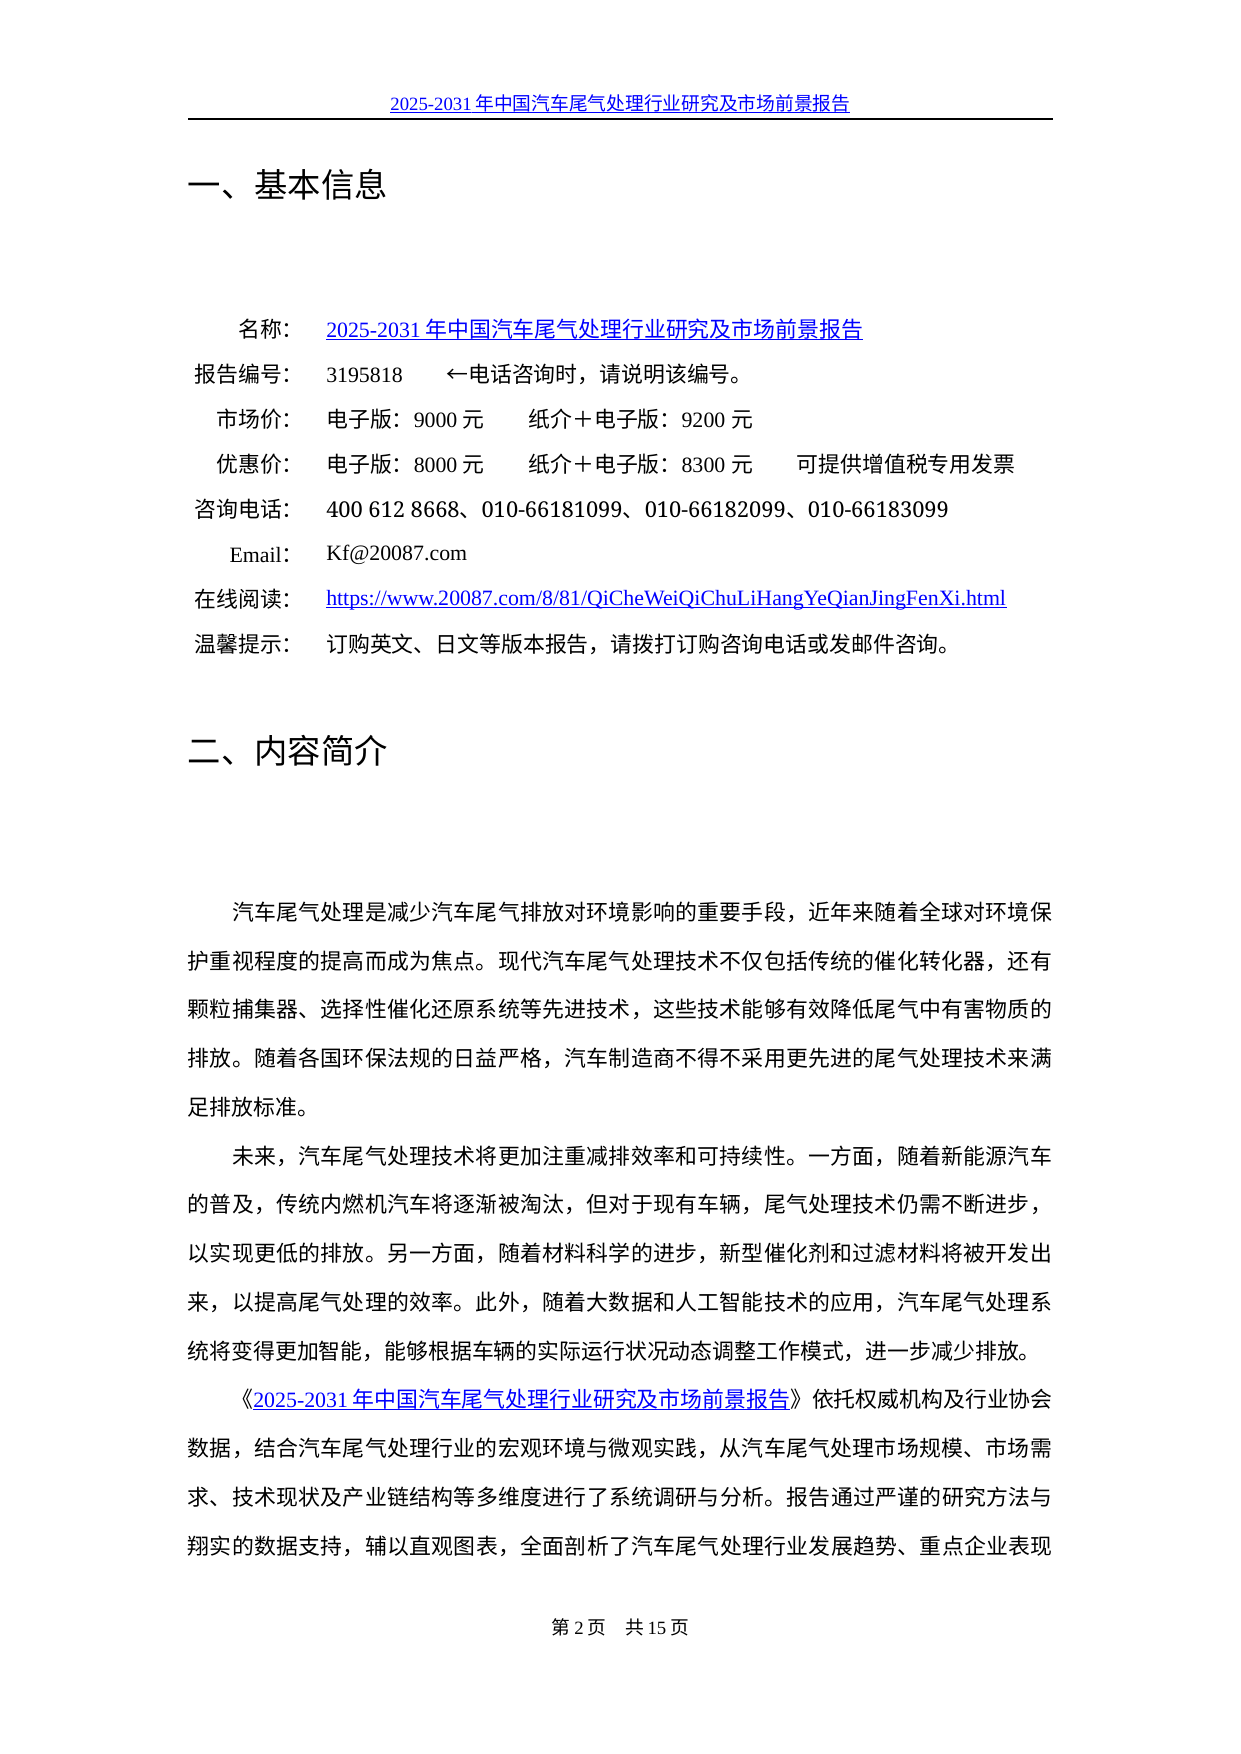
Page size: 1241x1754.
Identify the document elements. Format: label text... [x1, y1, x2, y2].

title 一、基本信息 [187, 150, 1053, 215]
table_cell 在线阅读： [167, 582, 315, 627]
table_header 2025-2031年中国汽车尾气处理行业研究及市场前景报告 [315, 312, 1073, 357]
table_cell 温馨提示： [167, 627, 315, 672]
table_header 名称： [167, 312, 315, 357]
table_cell 400 612 8668、010-66181099、010-66182099、010-66183099 [315, 492, 1073, 537]
table_cell 3195818 ←电话咨询时，请说明该编号。 [315, 357, 1073, 402]
table_cell 电子版：8000 元 纸介＋电子版：8300 元 可提供增值税专用发票 [315, 447, 1073, 492]
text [187, 894, 1053, 1561]
table_cell 报告编号： [167, 357, 315, 402]
table_cell 订购英文、日文等版本报告，请拨打订购咨询电话或发邮件咨询。 [315, 627, 1073, 672]
title 二、内容简介 [187, 717, 1053, 782]
table_cell Email： [167, 537, 315, 582]
table_cell 电子版：9000 元 纸介＋电子版：9200 元 [315, 402, 1073, 447]
table_cell Kf@20087.com [315, 537, 1073, 582]
table_cell 咨询电话： [167, 492, 315, 537]
table_cell 优惠价： [167, 447, 315, 492]
table_cell [315, 582, 1073, 627]
table_cell 市场价： [167, 402, 315, 447]
